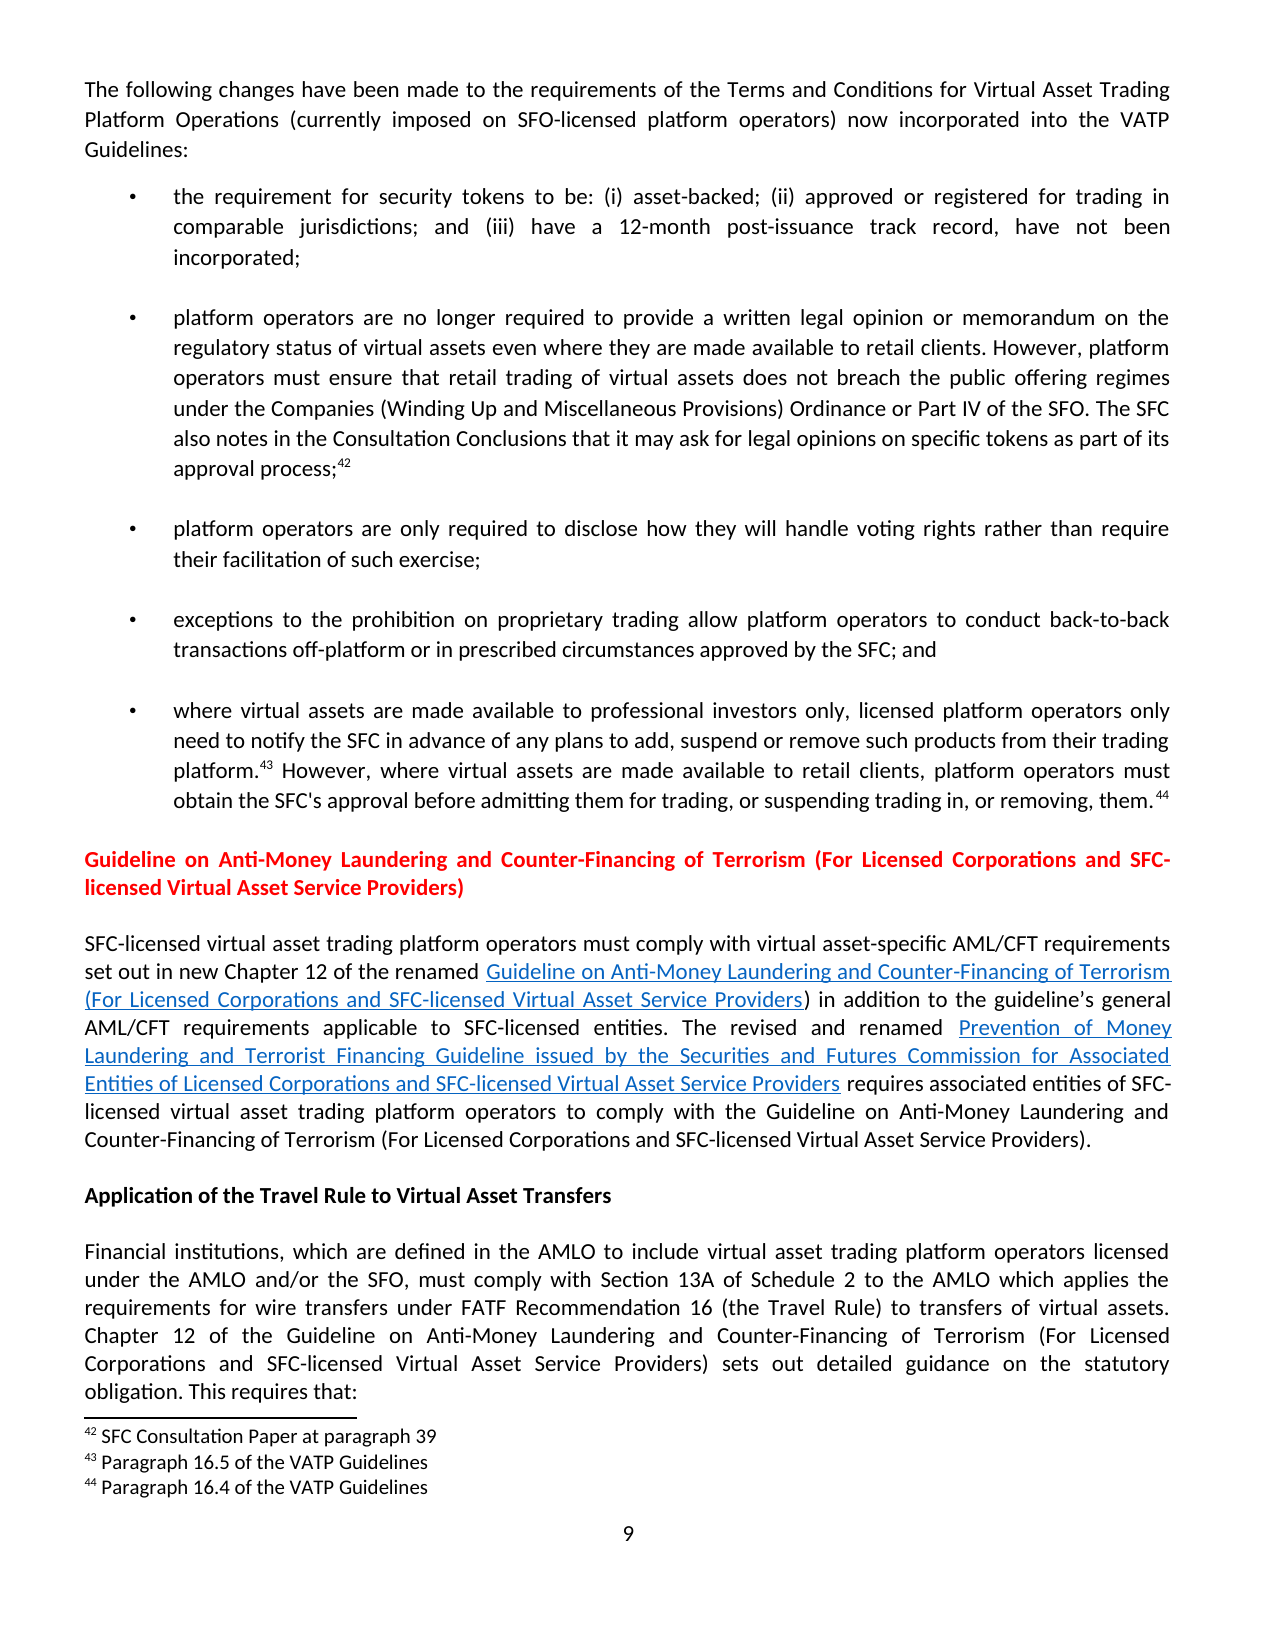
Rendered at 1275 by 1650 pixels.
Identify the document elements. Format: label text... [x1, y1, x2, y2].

text Application of the Travel Rule to Virtual Asset Transfers [84, 1181, 1172, 1209]
text Financial institutions, which are defined in the AMLO to include virtual asset trading platform operators licensed under the AMLO and/or the SFO, must comply with Section 13A of Schedule 2 to the AMLO which applies the requirements for wire transfers under FATF Recommendation 16 (the Travel Rule) to transfers of virtual assets. Chapter 12 of the Guideline on Anti-Money Laundering and Counter-Financing of Terrorism (For Licensed Corporations and SFC-licensed Virtual Asset Service Providers) sets out detailed guidance on the statutory obligation. This requires that: [84, 1237, 1172, 1405]
text SFC-licensed virtual asset trading platform operators must comply with virtual asset-specific AML/CFT requirements set out in new Chapter 12 of the renamed Guideline on Anti-Money Laundering and Counter-Financing of Terrorism (For Licensed Corporations and SFC-licensed Virtual Asset Service Providers) in addition to the guideline’s general AML/CFT requirements applicable to SFC-licensed entities. The revised and renamed Prevention of Money Laundering and Terrorist Financing Guideline issued by the Securities and Futures Commission for Associated Entities of Licensed Corporations and SFC-licensed Virtual Asset Service Providers requires associated entities of SFC-licensed virtual asset trading platform operators to comply with the Guideline on Anti-Money Laundering and Counter-Financing of Terrorism (For Licensed Corporations and SFC-licensed Virtual Asset Service Providers). [84, 929, 1172, 1153]
text Guideline on Anti-Money Laundering and Counter-Financing of Terrorism (For Licensed Corporations and SFC-licensed Virtual Asset Service Providers) [84, 845, 1172, 901]
list exceptions to the prohibition on proprietary trading allow platform operators to conduct back-to-back transactions off-platform or in prescribed circumstances approved by the SFC; and [129, 605, 1172, 663]
list the requirement for security tokens to be: (i) asset-backed; (ii) approved or registered for trading in comparable jurisdictions; and (iii) have a 12-month post-issuance track record, have not been incorporated; [129, 182, 1172, 271]
list where virtual assets are made available to professional investors only, licensed platform operators only need to notify the SFC in advance of any plans to add, suspend or remove such products from their trading platform. However, where virtual assets are made available to retail clients, platform operators must obtain the SFC's approval before admitting them for trading, or suspending trading in, or removing, them. [129, 696, 1172, 814]
list platform operators are only required to disclose how they will handle voting rights rather than require their facilitation of such exercise; [129, 514, 1172, 573]
list platform operators are no longer required to provide a written legal opinion or memorandum on the regulatory status of virtual assets even where they are made available to retail clients. However, platform operators must ensure that retail trading of virtual assets does not breach the public offering regimes under the Companies (Winding Up and Miscellaneous Provisions) Ordinance or Part IV of the SFO. The SFC also notes in the Consultation Conclusions that it may ask for legal opinions on specific tokens as part of its approval process; [129, 303, 1172, 482]
text The following changes have been made to the requirements of the Terms and Conditions for Virtual Asset Trading Platform Operations (currently imposed on SFO-licensed platform operators) now incorporated into the VATP Guidelines: [84, 75, 1172, 163]
